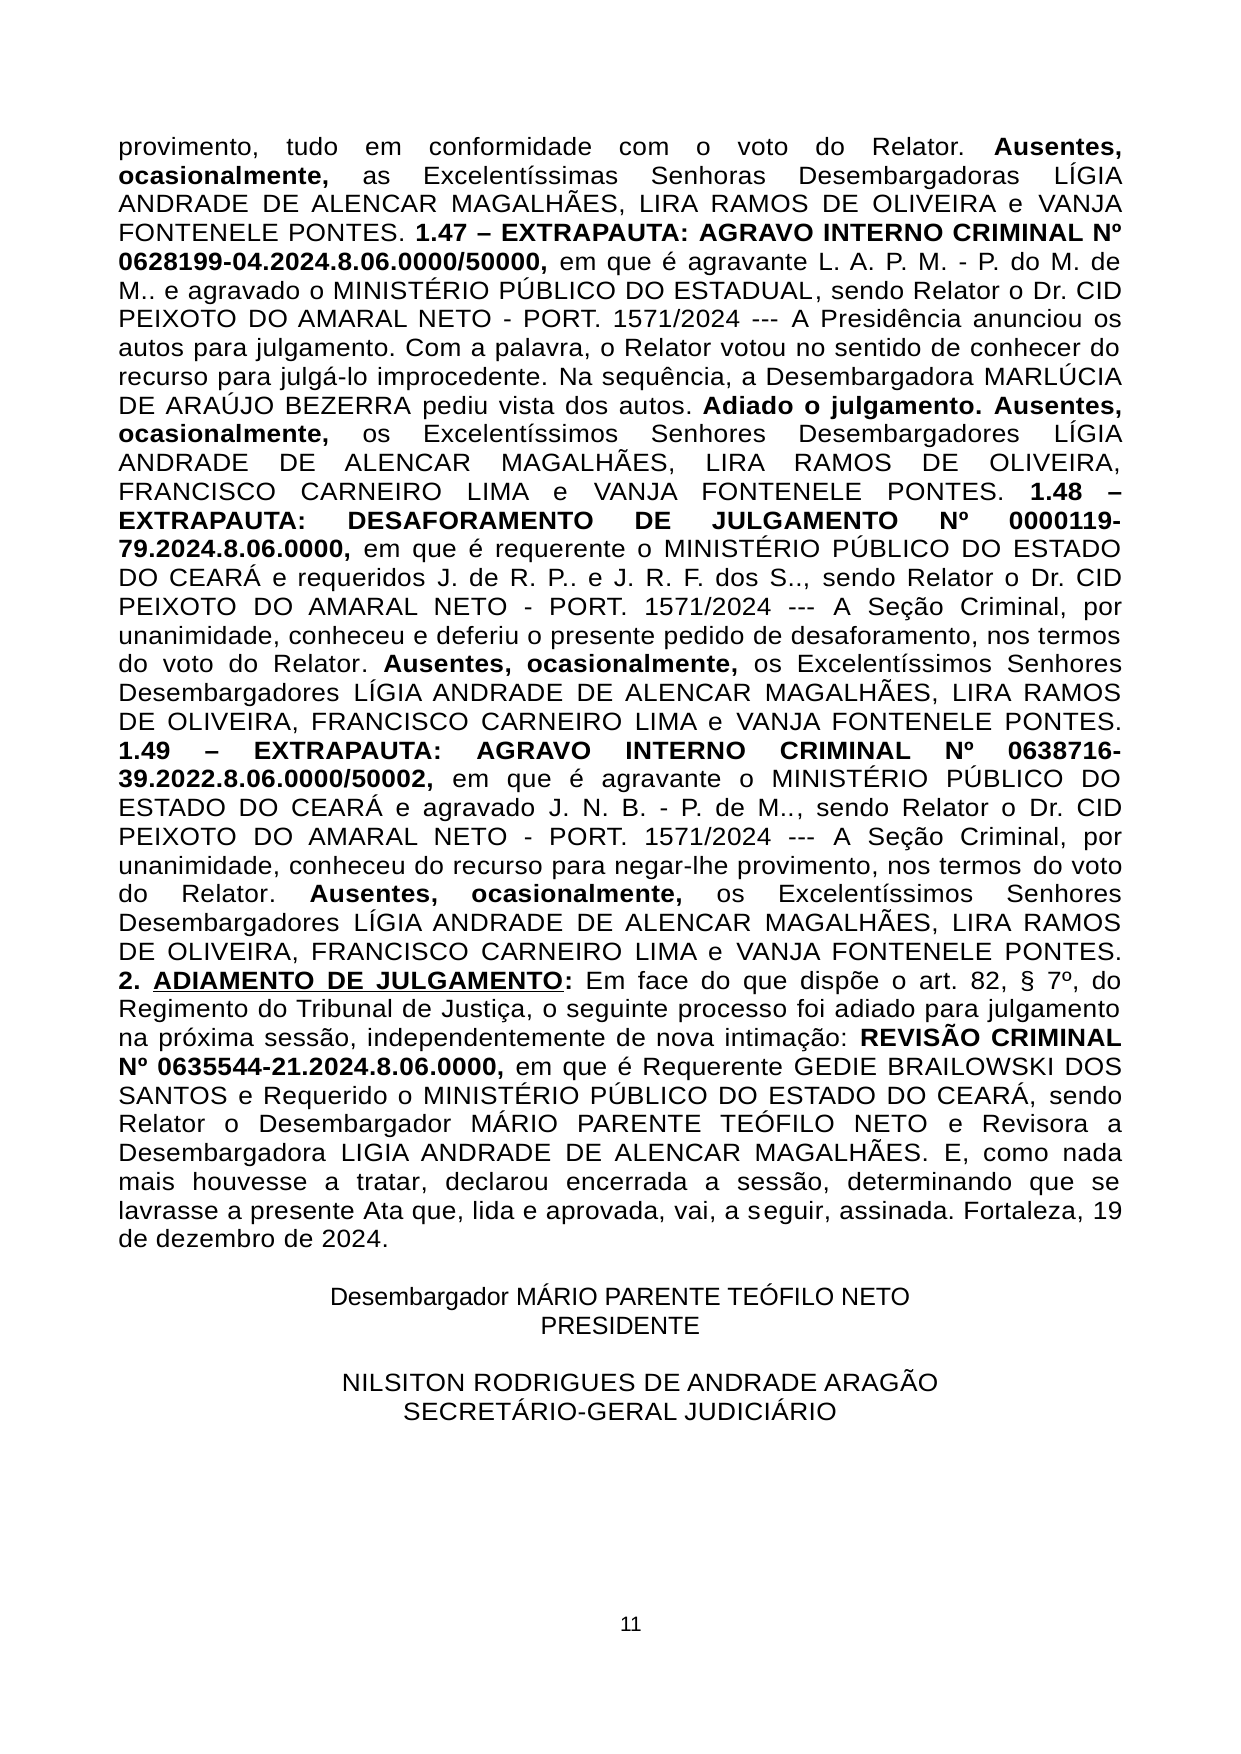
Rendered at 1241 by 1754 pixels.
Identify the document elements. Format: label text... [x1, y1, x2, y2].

text PRESIDENTE [118, 1311, 1122, 1339]
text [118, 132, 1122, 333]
text NILSITON RODRIGUES DE ANDRADE ARAGÃO [118, 1368, 1122, 1397]
text SECRETÁRIO-GERAL JUDICIÁRIO [118, 1397, 1122, 1426]
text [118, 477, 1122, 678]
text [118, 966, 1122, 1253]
text Desembargador MÁRIO PARENTE TEÓFILO NETO [118, 1282, 1122, 1311]
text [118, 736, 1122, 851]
